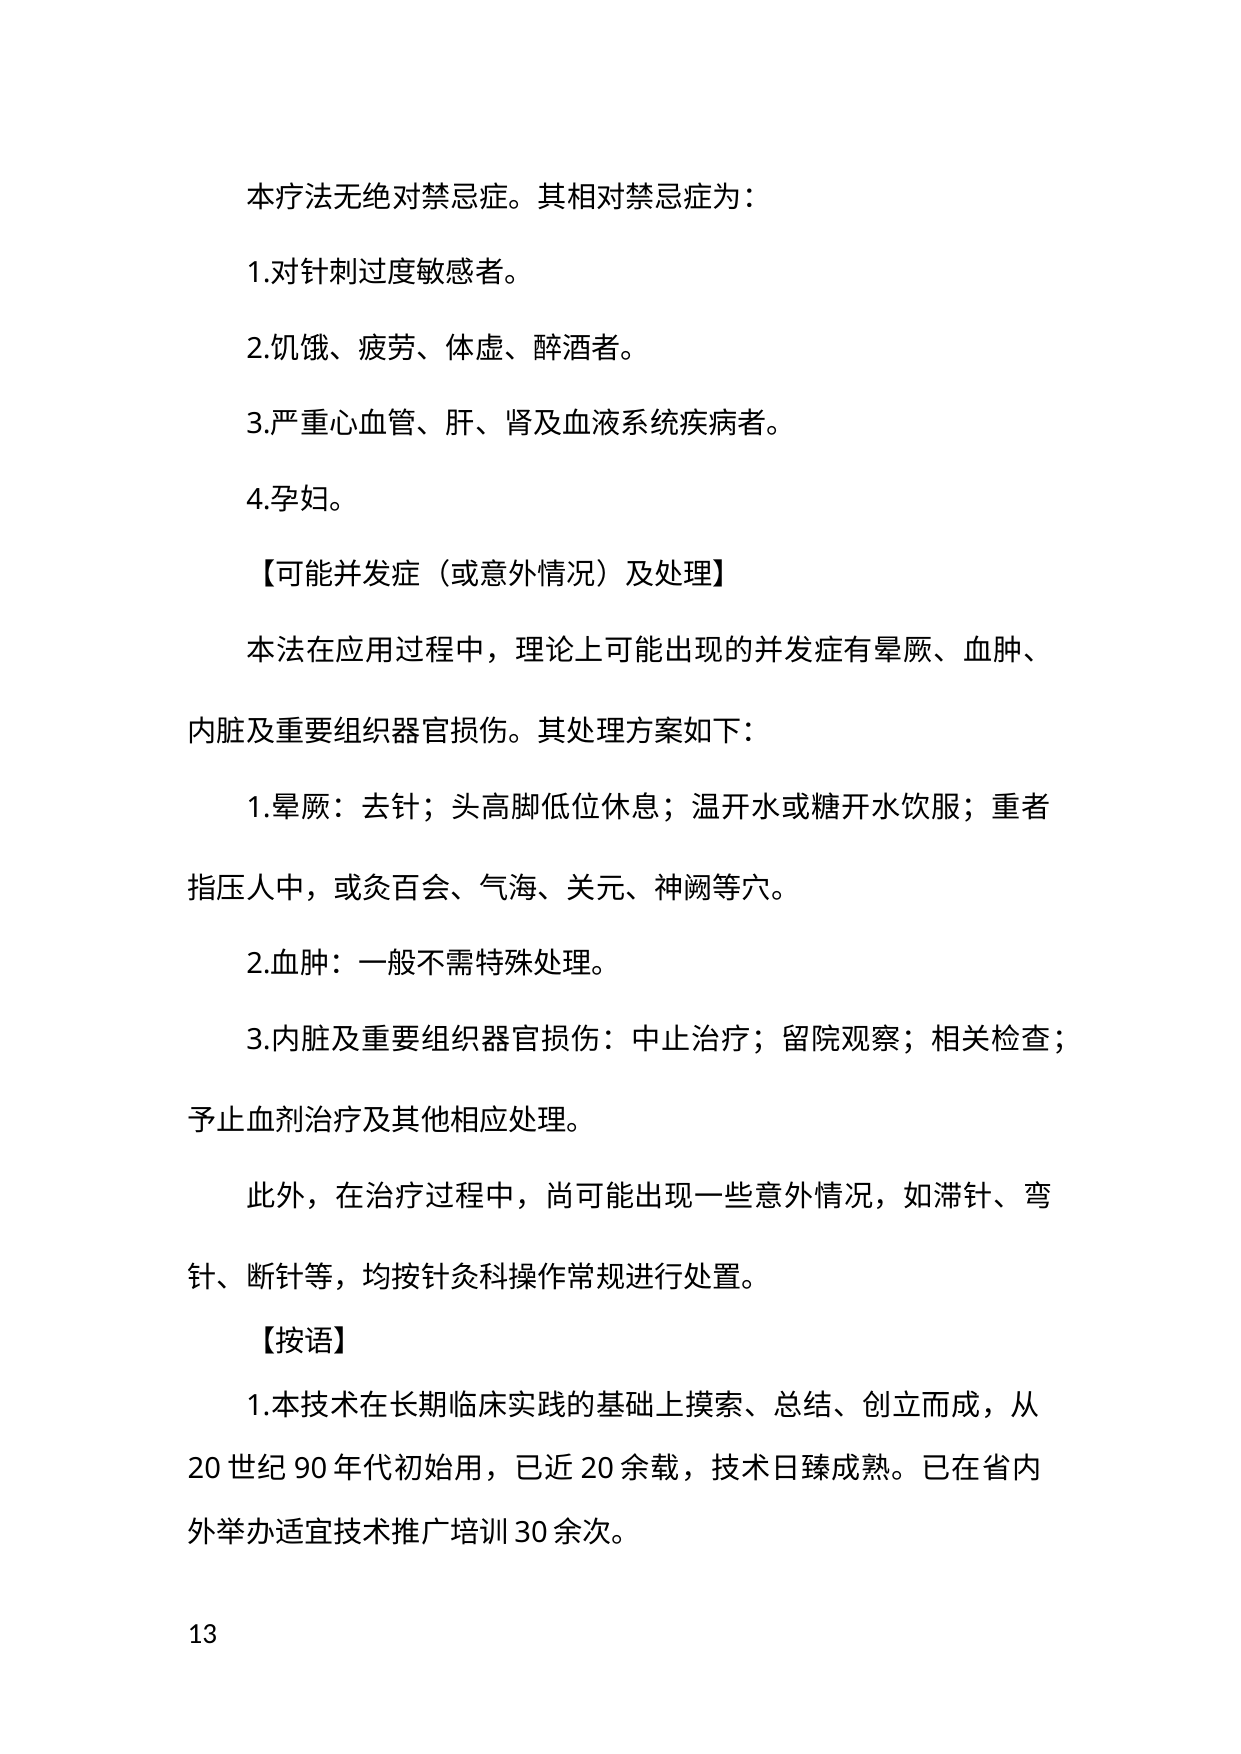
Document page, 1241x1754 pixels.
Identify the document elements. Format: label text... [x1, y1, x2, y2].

text 3.严重心血管、肝、肾及血液系统疾病者。 [187, 388, 1053, 453]
text 【可能并发症（或意外情况）及处理】 [187, 539, 1053, 604]
text 本法在应用过程中，理论上可能出现的并发症有晕厥、血肿、内脏及重要组织器官损伤。其处理方案如下： [187, 615, 1053, 761]
text 3.内脏及重要组织器官损伤：中止治疗；留院观察；相关检查；予止血剂治疗及其他相应处理。 [187, 1004, 1053, 1150]
text 2.饥饿、疲劳、体虚、醉酒者。 [187, 313, 1053, 378]
text 2.血肿：一般不需特殊处理。 [187, 929, 1053, 994]
text 4.孕妇。 [187, 464, 1053, 529]
text 1.晕厥：去针；头高脚低位休息；温开水或糖开水饮服；重者指压人中，或灸百会、气海、关元、神阙等穴。 [187, 772, 1053, 918]
text 1.对针刺过度敏感者。 [187, 237, 1053, 302]
text 此外，在治疗过程中，尚可能出现一些意外情况，如滞针、弯针、断针等，均按针灸科操作常规进行处置。 [187, 1161, 1053, 1307]
text 本疗法无绝对禁忌症。其相对禁忌症为： [187, 162, 1053, 227]
text 1.本技术在长期临床实践的基础上摸索、总结、创立而成，从20世纪90年代初始用，已近20余载，技术日臻成熟。已在省内外举办适宜技术推广培训30余次。 [187, 1381, 1041, 1551]
text 【按语】 [187, 1318, 1041, 1360]
